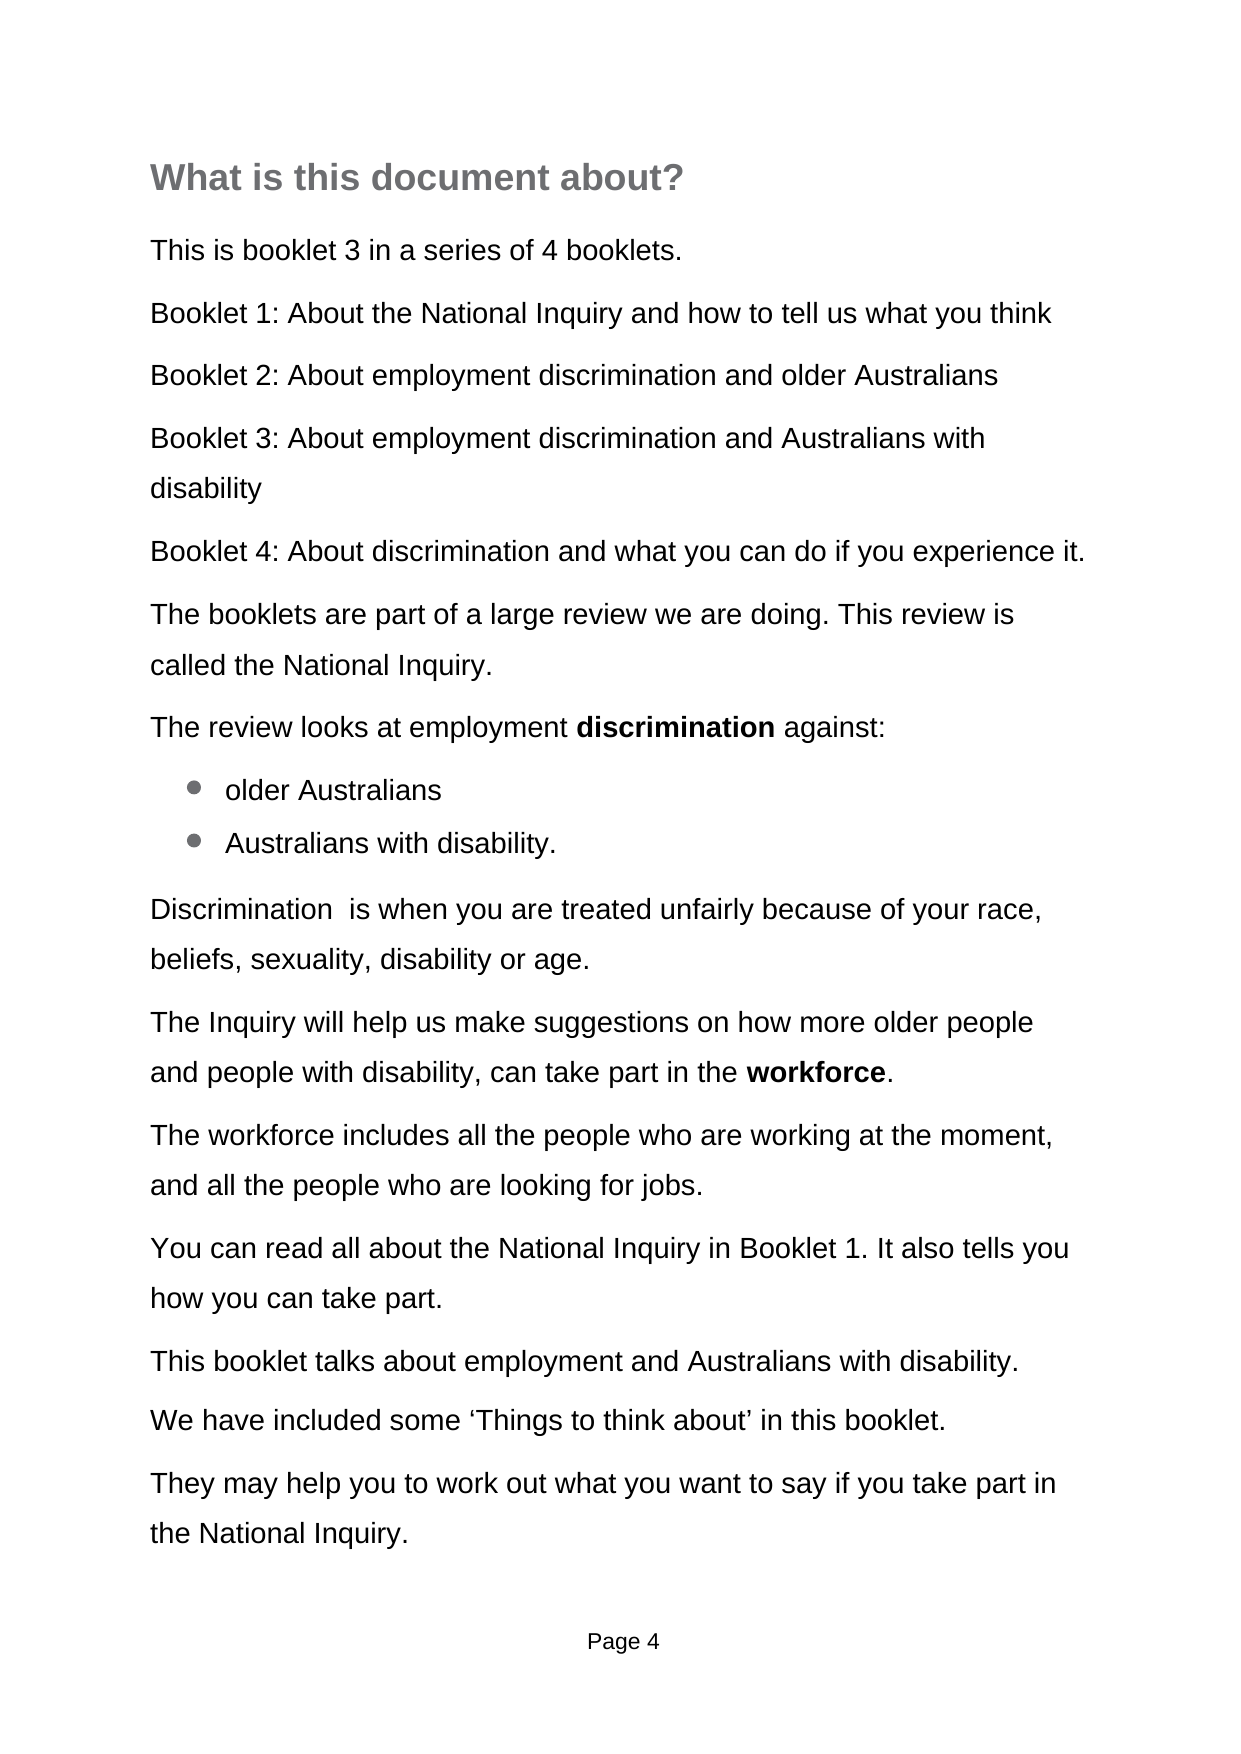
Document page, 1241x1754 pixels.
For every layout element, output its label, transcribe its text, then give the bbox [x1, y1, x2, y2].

text They may help you to work out what you want to say if you take part in the National Inquiry. [150, 1466, 1090, 1550]
text This is booklet 3 in a series of 4 booklets. [150, 233, 1090, 266]
text This booklet talks about employment and Australians with disability. [150, 1344, 1090, 1378]
text We have included some ‘Things to think about’ in this booklet. [150, 1403, 1090, 1437]
text The workforce includes all the people who are working at the moment, and all the people who are looking for jobs. [150, 1118, 1090, 1202]
list Australians with disability. [187, 826, 1090, 862]
text You can read all about the National Inquiry in Booklet 1. It also tells you how you can take part. [150, 1231, 1090, 1315]
text Discrimination is when you are treated unfairly because of your race, beliefs, sexuality, disability or age. [150, 892, 1090, 976]
text Booklet 3: About employment discrimination and Australians with disability [150, 421, 1090, 505]
list older Australians [187, 773, 1090, 808]
text The review looks at employment discrimination against: [150, 710, 1090, 744]
subtitle What is this document about? [150, 156, 1090, 199]
text Booklet 1: About the National Inquiry and how to tell us what you think [150, 296, 1090, 329]
text Booklet 2: About employment discrimination and older Australians [150, 358, 1090, 392]
text The Inquiry will help us make suggestions on how more older people and people with disability, can take part in the workforce. [150, 1005, 1090, 1089]
text Booklet 4: About discrimination and what you can do if you experience it. [150, 534, 1090, 568]
text The booklets are part of a large review we are doing. This review is called the National Inquiry. [150, 597, 1090, 681]
